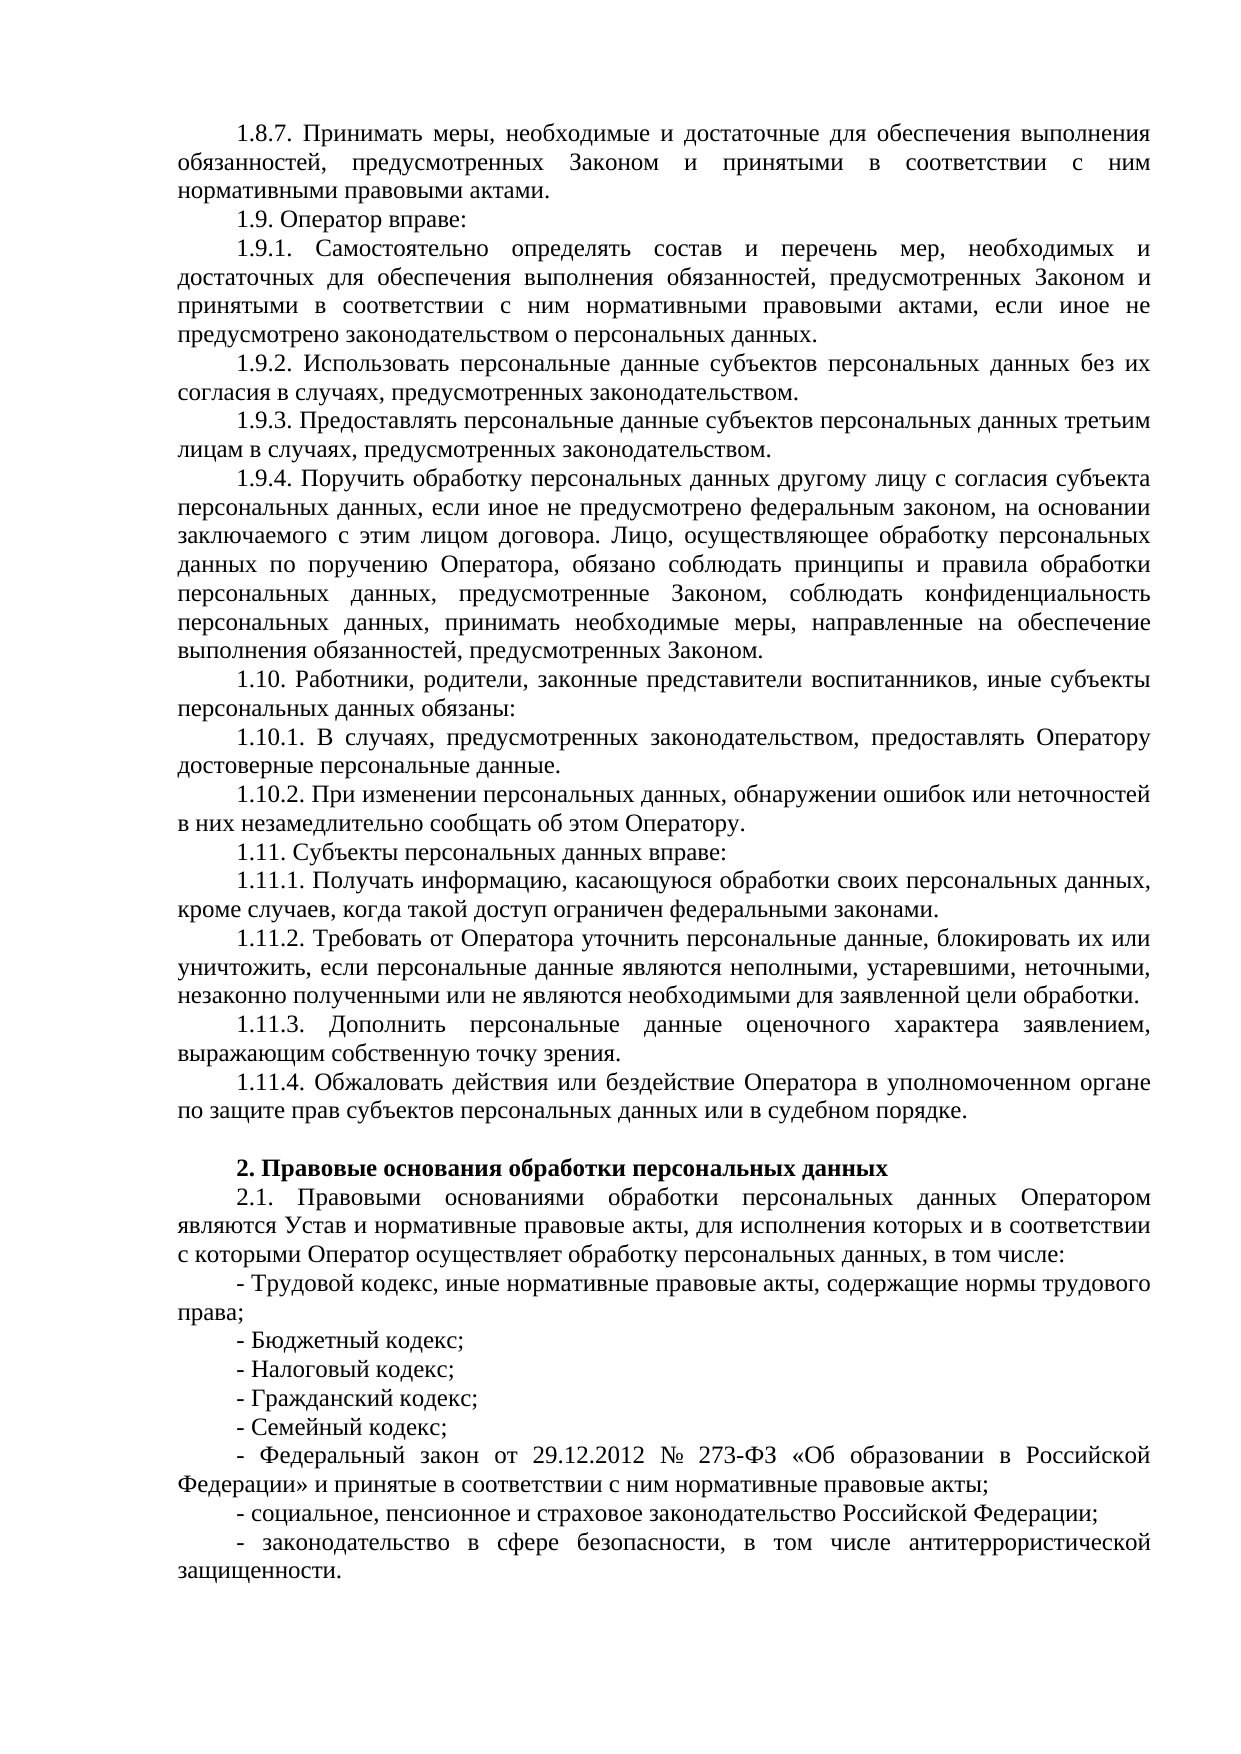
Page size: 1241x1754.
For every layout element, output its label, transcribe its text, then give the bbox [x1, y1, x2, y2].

text - Гражданский кодекс; [177, 1383, 1152, 1412]
text 1.9.4. Поручить обработку персональных данных другому лицу с согласия субъекта персональных данных, если иное не предусмотрено федеральным законом, на основании заключаемого с этим лицом договора. Лицо, осуществляющее обработку персональных данных по поручению Оператора, обязано соблюдать принципы и правила обработки персональных данных, предусмотренные Законом, соблюдать конфиденциальность персональных данных, принимать необходимые меры, направленные на обеспечение выполнения обязанностей, предусмотренных Законом. [177, 463, 1152, 664]
text - Федеральный закон от 29.12.2012 № 273-ФЗ «Об образовании в Российской Федерации» и принятые в соответствии с ним нормативные правовые акты; [177, 1441, 1152, 1498]
text - социальное, пенсионное и страховое законодательство Российской Федерации; [177, 1498, 1152, 1527]
text - законодательство в сфере безопасности, в том числе антитеррористической защищенности. [177, 1527, 1152, 1584]
text - Семейный кодекс; [177, 1412, 1152, 1441]
text 1.9.2. Использовать персональные данные субъектов персональных данных без их согласия в случаях, предусмотренных законодательством. [177, 348, 1152, 406]
text 1.11.1. Получать информацию, касающуюся обработки своих персональных данных, кроме случаев, когда такой доступ ограничен федеральными законами. [177, 866, 1152, 923]
text 1.11.4. Обжаловать действия или бездействие Оператора в уполномоченном органе по защите прав субъектов персональных данных или в судебном порядке. [177, 1067, 1152, 1124]
text - Бюджетный кодекс; [177, 1326, 1152, 1354]
text 1.11.3. Дополнить персональные данные оценочного характера заявлением, выражающим собственную точку зрения. [177, 1009, 1152, 1067]
text 2. Правовые основания обработки персональных данных [177, 1153, 1152, 1182]
text 1.8.7. Принимать меры, необходимые и достаточные для обеспечения выполнения обязанностей, предусмотренных Законом и принятыми в соответствии с ним нормативными правовыми актами. [177, 118, 1152, 204]
text - Налоговый кодекс; [177, 1354, 1152, 1383]
text - Трудовой кодекс, иные нормативные правовые акты, содержащие нормы трудового права; [177, 1268, 1152, 1326]
text 1.9.3. Предоставлять персональные данные субъектов персональных данных третьим лицам в случаях, предусмотренных законодательством. [177, 406, 1152, 463]
text 1.11.2. Требовать от Оператора уточнить персональные данные, блокировать их или уничтожить, если персональные данные являются неполными, устаревшими, неточными, незаконно полученными или не являются необходимыми для заявленной цели обработки. [177, 923, 1152, 1009]
text 1.11. Субъекты персональных данных вправе: [177, 837, 1152, 866]
text 1.10.2. При изменении персональных данных, обнаружении ошибок или неточностей в них незамедлительно сообщать об этом Оператору. [177, 779, 1152, 837]
text 1.10. Работники, родители, законные представители воспитанников, иные субъекты персональных данных обязаны: [177, 664, 1152, 722]
text 1.9.1. Самостоятельно определять состав и перечень мер, необходимых и достаточных для обеспечения выполнения обязанностей, предусмотренных Законом и принятыми в соответствии с ним нормативными правовыми актами, если иное не предусмотрено законодательством о персональных данных. [177, 233, 1152, 348]
text 2.1. Правовыми основаниями обработки персональных данных Оператором являются Устав и нормативные правовые акты, для исполнения которых и в соответствии с которыми Оператор осуществляет обработку персональных данных, в том числе: [177, 1182, 1152, 1268]
text 1.9. Оператор вправе: [177, 204, 1152, 233]
text 1.10.1. В случаях, предусмотренных законодательством, предоставлять Оператору достоверные персональные данные. [177, 722, 1152, 779]
